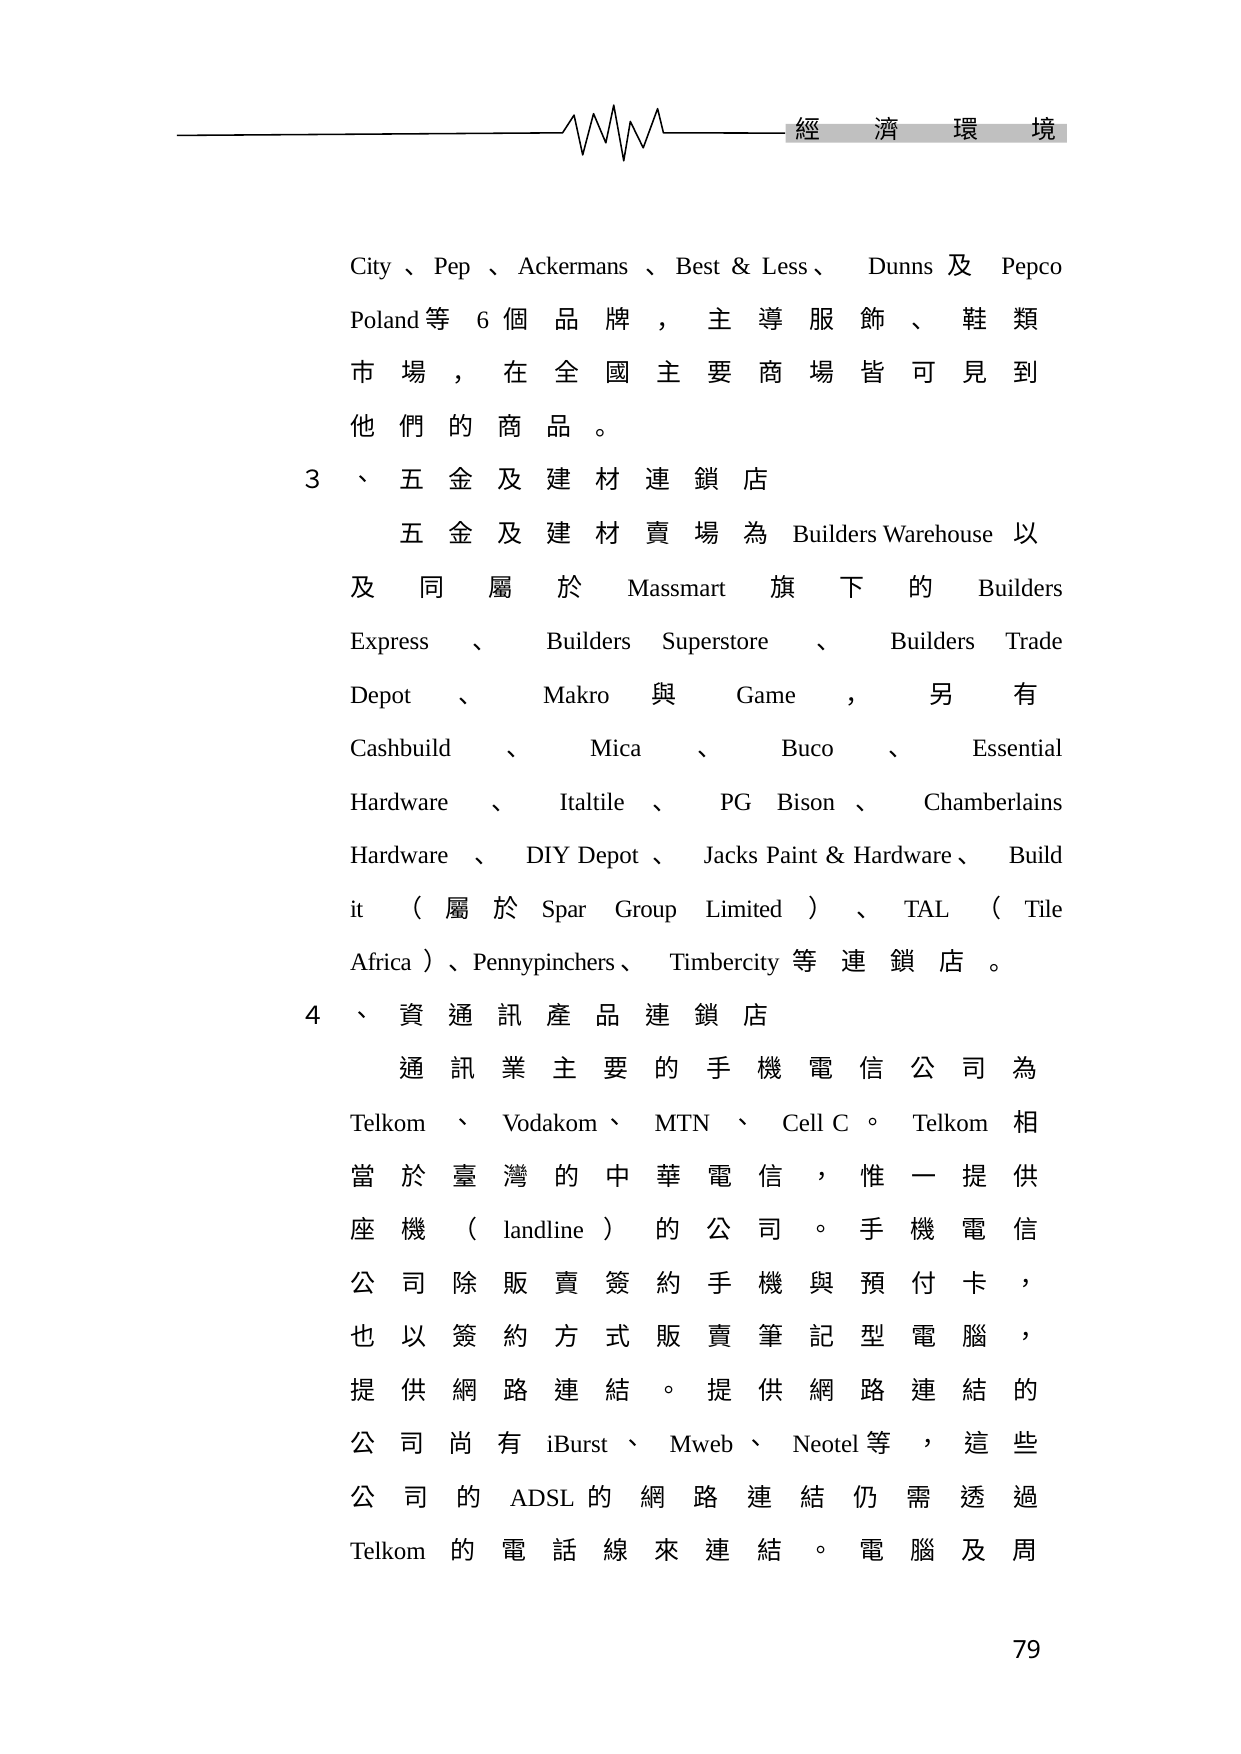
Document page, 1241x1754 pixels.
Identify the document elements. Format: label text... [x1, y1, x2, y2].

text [325, 1040, 1063, 1576]
text ４、資通訊產品連鎖店 [276, 987, 1063, 1040]
text 五金及建材賣場為Builders Warehouse以及同屬於Massmart旗下的Builders Express、Builders Superstore、Builders Trade Depot、Makro與Game，另有Cashbuild、Mica、Buco、Essential Hardware、Italtile、PG Bison、Chamberlains Hardware、DIY Depot、Jacks Paint & Hardware、Build it（屬於Spar Group Limited）、TAL（Tile Africa）、Pennypinchers、Timbercity等連鎖店。 [325, 505, 1063, 987]
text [325, 237, 1063, 451]
text ３、五金及建材連鎖店 [276, 451, 1063, 505]
